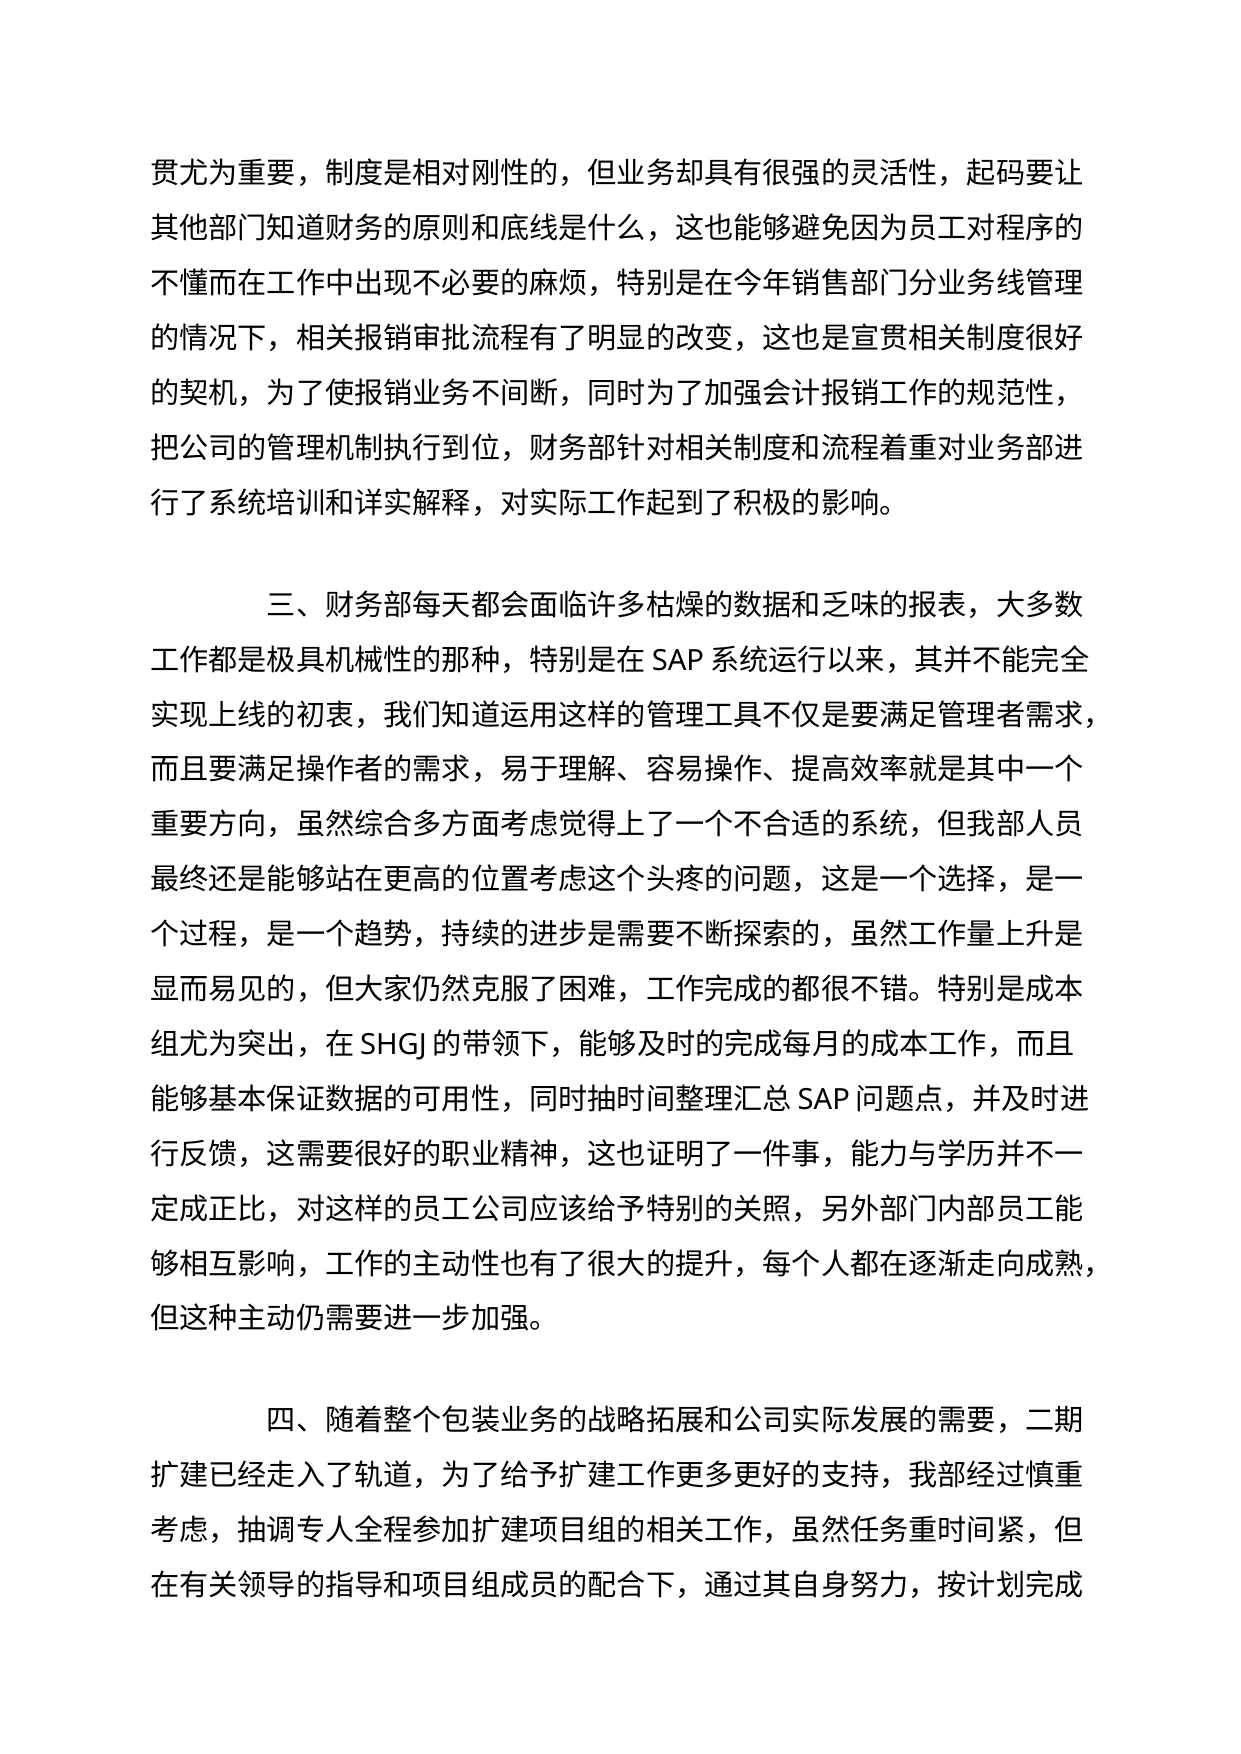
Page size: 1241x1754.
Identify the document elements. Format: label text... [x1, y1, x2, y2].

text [150, 150, 1090, 522]
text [150, 1397, 1090, 1604]
text 三、财务部每天都会面临许多枯燥的数据和乏味的报表，大多数工作都是极具机械性的那种，特别是在SAP系统运行以来，其并不能完全实现上线的初衷，我们知道运用这样的管理工具不仅是要满足管理者需求，而且要满足操作者的需求，易于理解、容易操作、提高效率就是其中一个重要方向，虽然综合多方面考虑觉得上了一个不合适的系统，但我部人员最终还是能够站在更高的位置考虑这个头疼的问题，这是一个选择，是一个过程，是一个趋势，持续的进步是需要不断探索的，虽然工作量上升是显而易见的，但大家仍然克服了困难，工作完成的都很不错。特别是成本组尤为突出，在SHGJ的带领下，能够及时的完成每月的成本工作，而且能够基本保证数据的可用性，同时抽时间整理汇总SAP问题点，并及时进行反馈，这需要很好的职业精神，这也证明了一件事，能力与学历并不一定成正比，对这样的员工公司应该给予特别的关照，另外部门内部员工能够相互影响，工作的主动性也有了很大的提升，每个人都在逐渐走向成熟，但这种主动仍需要进一步加强。 [150, 581, 1090, 1337]
